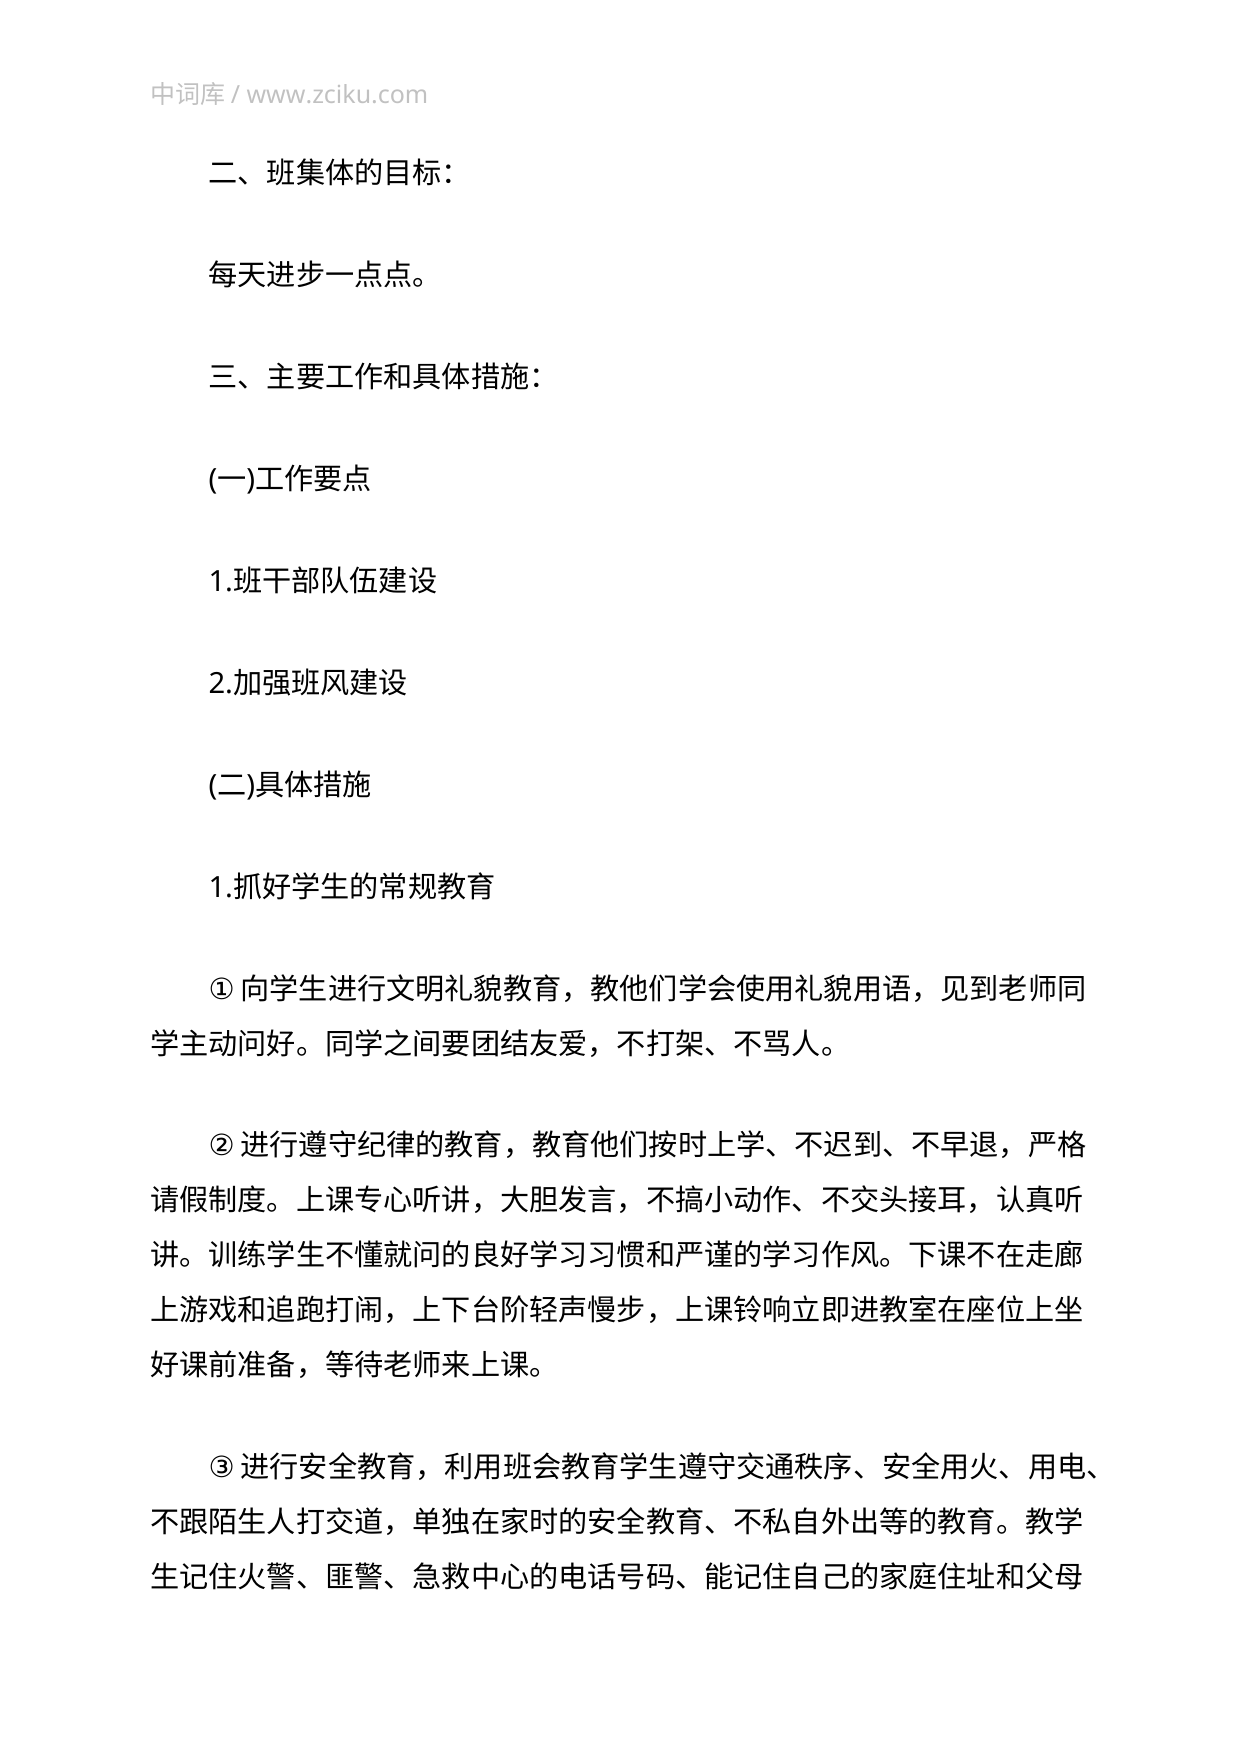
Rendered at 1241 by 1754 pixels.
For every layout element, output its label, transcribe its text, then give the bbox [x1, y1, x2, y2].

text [150, 1443, 1090, 1596]
text 2.加强班风建设 [150, 659, 1090, 702]
text 1.抓好学生的常规教育 [150, 863, 1090, 906]
text 三、主要工作和具体措施： [150, 353, 1090, 396]
text ①向学生进行文明礼貌教育，教他们学会使用礼貌用语，见到老师同学主动问好。同学之间要团结友爱，不打架、不骂人。 [150, 965, 1090, 1062]
text (一)工作要点 [150, 455, 1090, 498]
text (二)具体措施 [150, 761, 1090, 804]
text 二、班集体的目标： [150, 150, 1090, 192]
text 每天进步一点点。 [150, 252, 1090, 294]
text 1.班干部队伍建设 [150, 557, 1090, 600]
text ②进行遵守纪律的教育，教育他们按时上学、不迟到、不早退，严格请假制度。上课专心听讲，大胆发言，不搞小动作、不交头接耳，认真听讲。训练学生不懂就问的良好学习习惯和严谨的学习作风。下课不在走廊上游戏和追跑打闹，上下台阶轻声慢步，上课铃响立即进教室在座位上坐好课前准备，等待老师来上课。 [150, 1122, 1090, 1384]
